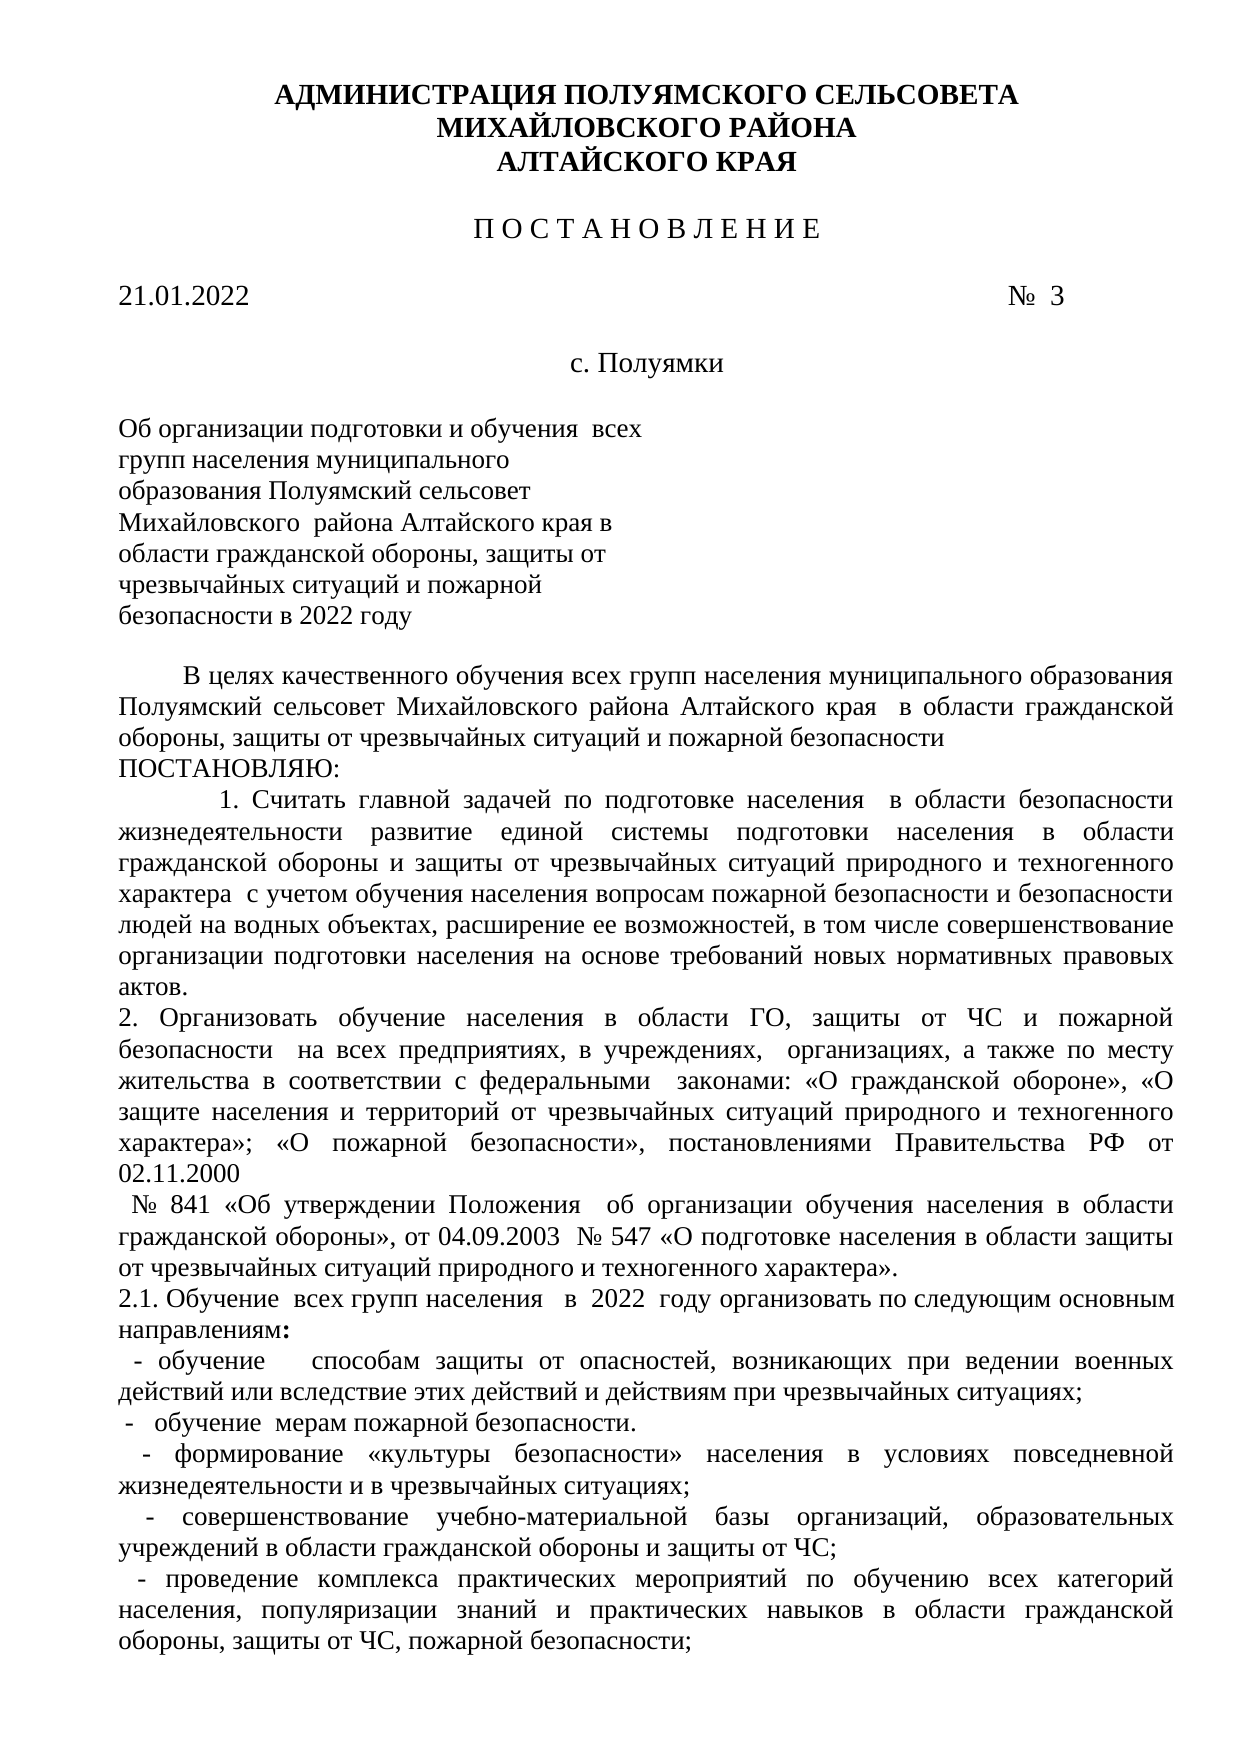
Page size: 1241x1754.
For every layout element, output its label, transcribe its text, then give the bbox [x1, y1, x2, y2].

text № 841 «Об утверждении Положения об организации обучения населения в области гражданской обороны», от 04.09.2003 № 547 «О подготовке населения в области защиты от чрезвычайных ситуаций природного и техногенного характера». [118, 1188, 1175, 1282]
text В целях качественного обучения всех групп населения муниципального образования Полуямский сельсовет Михайловского района Алтайского края в области гражданской обороны, защиты от чрезвычайных ситуаций и пожарной безопасности [118, 659, 1175, 752]
text МИХАЙЛОВСКОГО РАЙОНА [118, 110, 1175, 144]
text Об организации подготовки и обучения всех групп населения муниципального образования Полуямский сельсовет Михайловского района Алтайского края в области гражданской обороны, защиты от чрезвычайных ситуаций и пожарной безопасности в 2022 году [118, 412, 658, 630]
text АЛТАЙСКОГО КРАЯ [118, 144, 1175, 177]
text 21.01.2022 № 3 [118, 278, 1175, 312]
text АДМИНИСТРАЦИЯ ПОЛУЯМСКОГО СЕЛЬСОВЕТА [118, 77, 1175, 110]
text 1. Считать главной задачей по подготовке населения в области безопасности жизнедеятельности развитие единой системы подготовки населения в области гражданской обороны и защиты от чрезвычайных ситуаций природного и техногенного характера с учетом обучения населения вопросам пожарной безопасности и безопасности людей на водных объектах, расширение ее возможностей, в том числе совершенствование организации подготовки населения на основе требований новых нормативных правовых актов. [118, 783, 1175, 1002]
text - обучение способам защиты от опасностей, возникающих при ведении военных действий или вследствие этих действий и действиям при чрезвычайных ситуациях; [118, 1344, 1175, 1406]
text с. Полуямки [118, 345, 1175, 379]
text - формирование «культуры безопасности» населения в условиях повседневной жизнедеятельности и в чрезвычайных ситуациях; [118, 1438, 1175, 1500]
text П О С Т А Н О В Л Е Н И Е [118, 211, 1175, 244]
text ПОСТАНОВЛЯЮ: [118, 752, 1175, 783]
text 2.1. Обучение всех групп населения в 2022 году организовать по следующим основным направлениям: [118, 1282, 1175, 1344]
text - совершенствование учебно-материальной базы организаций, образовательных учреждений в области гражданской обороны и защиты от ЧС; [118, 1500, 1175, 1562]
text 2. Организовать обучение населения в области ГО, защиты от ЧС и пожарной безопасности на всех предприятиях, в учреждениях, организациях, а также по месту жительства в соответствии с федеральными законами: «О гражданской обороне», «О защите населения и территорий от чрезвычайных ситуаций природного и техногенного характера»; «О пожарной безопасности», постановлениями Правительства РФ от 02.11.2000 [118, 1002, 1175, 1188]
text - обучение мерам пожарной безопасности. [118, 1406, 1175, 1438]
text - проведение комплекса практических мероприятий по обучению всех категорий населения, популяризации знаний и практических навыков в области гражданской обороны, защиты от ЧС, пожарной безопасности; [118, 1562, 1175, 1656]
